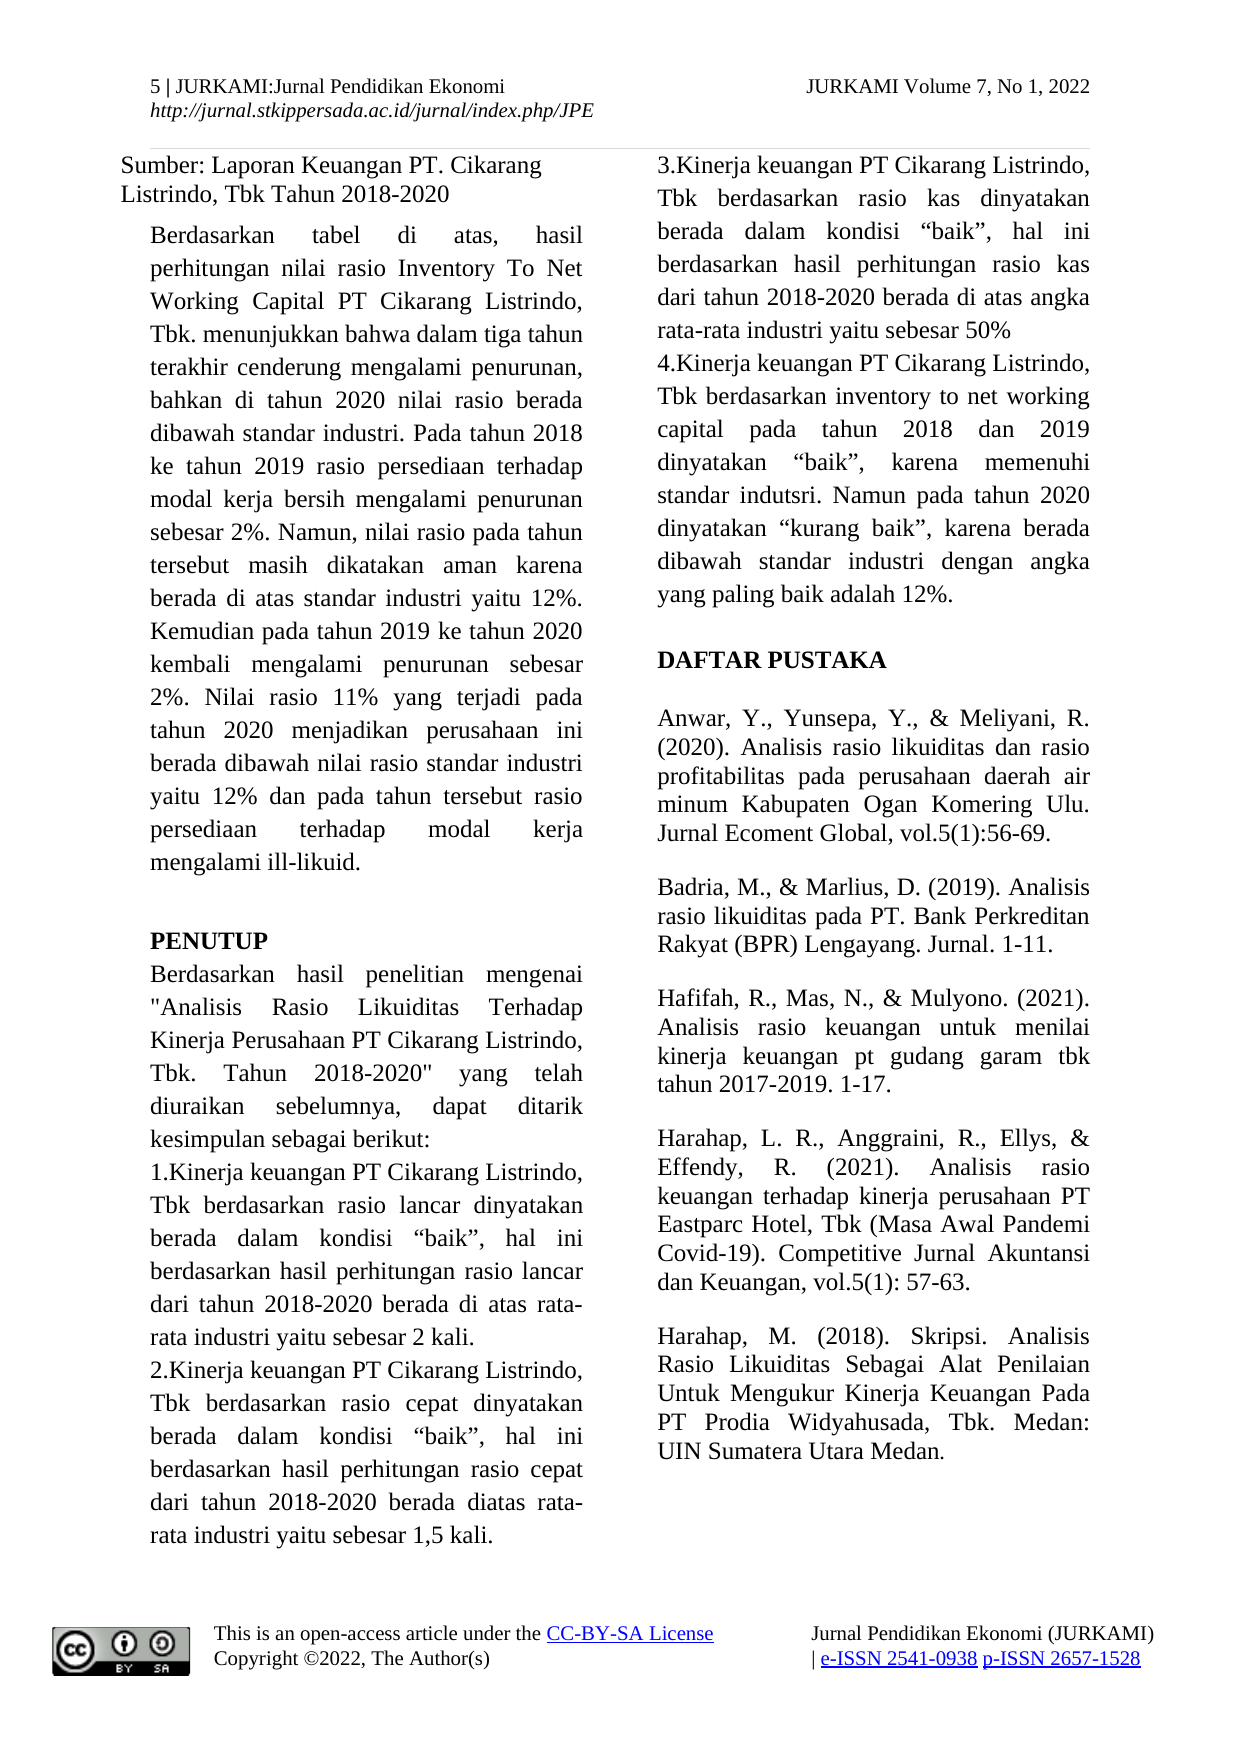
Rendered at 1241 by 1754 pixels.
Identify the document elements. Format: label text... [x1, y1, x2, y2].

text 2.Kinerja keuangan PT Cikarang Listrindo, Tbk berdasarkan rasio cepat dinyatakan berada dalam kondisi “baik”, hal ini berdasarkan hasil perhitungan rasio cepat dari tahun 2018-2020 berada diatas rata-rata industri yaitu sebesar 1,5 kali. [150, 1355, 583, 1549]
picture [52, 1627, 191, 1676]
text 1.Kinerja keuangan PT Cikarang Listrindo, Tbk berdasarkan rasio lancar dinyatakan berada dalam kondisi “baik”, hal ini berdasarkan hasil perhitungan rasio lancar dari tahun 2018-2020 berada di atas rata-rata industri yaitu sebesar 2 kali. [150, 1157, 583, 1351]
text DAFTAR PUSTAKA [657, 645, 1090, 674]
text Harahap, L. R., Anggraini, R., Ellys, & Effendy, R. (2021). Analisis rasio keuangan terhadap kinerja perusahaan PT Eastparc Hotel, Tbk (Masa Awal Pandemi Covid-19). Competitive Jurnal Akuntansi dan Keuangan, vol.5(1): 57-63. [657, 1123, 1090, 1296]
text Harahap, M. (2018). Skripsi. Analisis Rasio Likuiditas Sebagai Alat Penilaian Untuk Mengukur Kinerja Keuangan Pada PT Prodia Widyahusada, Tbk. Medan: UIN Sumatera Utara Medan. [657, 1321, 1090, 1464]
text Sumber: Laporan Keuangan PT. Cikarang Listrindo, Tbk Tahun 2018-2020 [120, 150, 583, 207]
text Berdasarkan tabel di atas, hasil perhitungan nilai rasio Inventory To Net Working Capital PT Cikarang Listrindo, Tbk. menunjukkan bahwa dalam tiga tahun terakhir cenderung mengalami penurunan, bahkan di tahun 2020 nilai rasio berada dibawah standar industri. Pada tahun 2018 ke tahun 2019 rasio persediaan terhadap modal kerja bersih mengalami penurunan sebesar 2%. Namun, nilai rasio pada tahun tersebut masih dikatakan aman karena berada di atas standar industri yaitu 12%. Kemudian pada tahun 2019 ke tahun 2020 kembali mengalami penurunan sebesar 2%. Nilai rasio 11% yang terjadi pada tahun 2020 menjadikan perusahaan ini berada dibawah nilai rasio standar industri yaitu 12% dan pada tahun tersebut rasio persediaan terhadap modal kerja mengalami ill-likuid. [150, 220, 583, 876]
text Hafifah, R., Mas, N., & Mulyono. (2021). Analisis rasio keuangan untuk menilai kinerja keuangan pt gudang garam tbk tahun 2017-2019. 1-17. [657, 983, 1090, 1098]
text 3.Kinerja keuangan PT Cikarang Listrindo, Tbk berdasarkan rasio kas dinyatakan berada dalam kondisi “baik”, hal ini berdasarkan hasil perhitungan rasio kas dari tahun 2018-2020 berada di atas angka rata-rata industri yaitu sebesar 50% [657, 150, 1090, 344]
text Anwar, Y., Yunsepa, Y., & Meliyani, R. (2020). Analisis rasio likuiditas dan rasio profitabilitas pada perusahaan daerah air minum Kabupaten Ogan Komering Ulu. Jurnal Ecoment Global, vol.5(1):56-69. [657, 703, 1090, 847]
text 4.Kinerja keuangan PT Cikarang Listrindo, Tbk berdasarkan inventory to net working capital pada tahun 2018 dan 2019 dinyatakan “baik”, karena memenuhi standar indutsri. Namun pada tahun 2020 dinyatakan “kurang baik”, karena berada dibawah standar industri dengan angka yang paling baik adalah 12%. [657, 348, 1090, 608]
text Berdasarkan hasil penelitian mengenai "Analisis Rasio Likuiditas Terhadap Kinerja Perusahaan PT Cikarang Listrindo, Tbk. Tahun 2018-2020" yang telah diuraikan sebelumnya, dapat ditarik kesimpulan sebagai berikut: [150, 959, 583, 1153]
text Badria, M., & Marlius, D. (2019). Analisis rasio likuiditas pada PT. Bank Perkreditan Rakyat (BPR) Lengayang. Jurnal. 1-11. [657, 872, 1090, 958]
text PENUTUP [150, 926, 583, 955]
